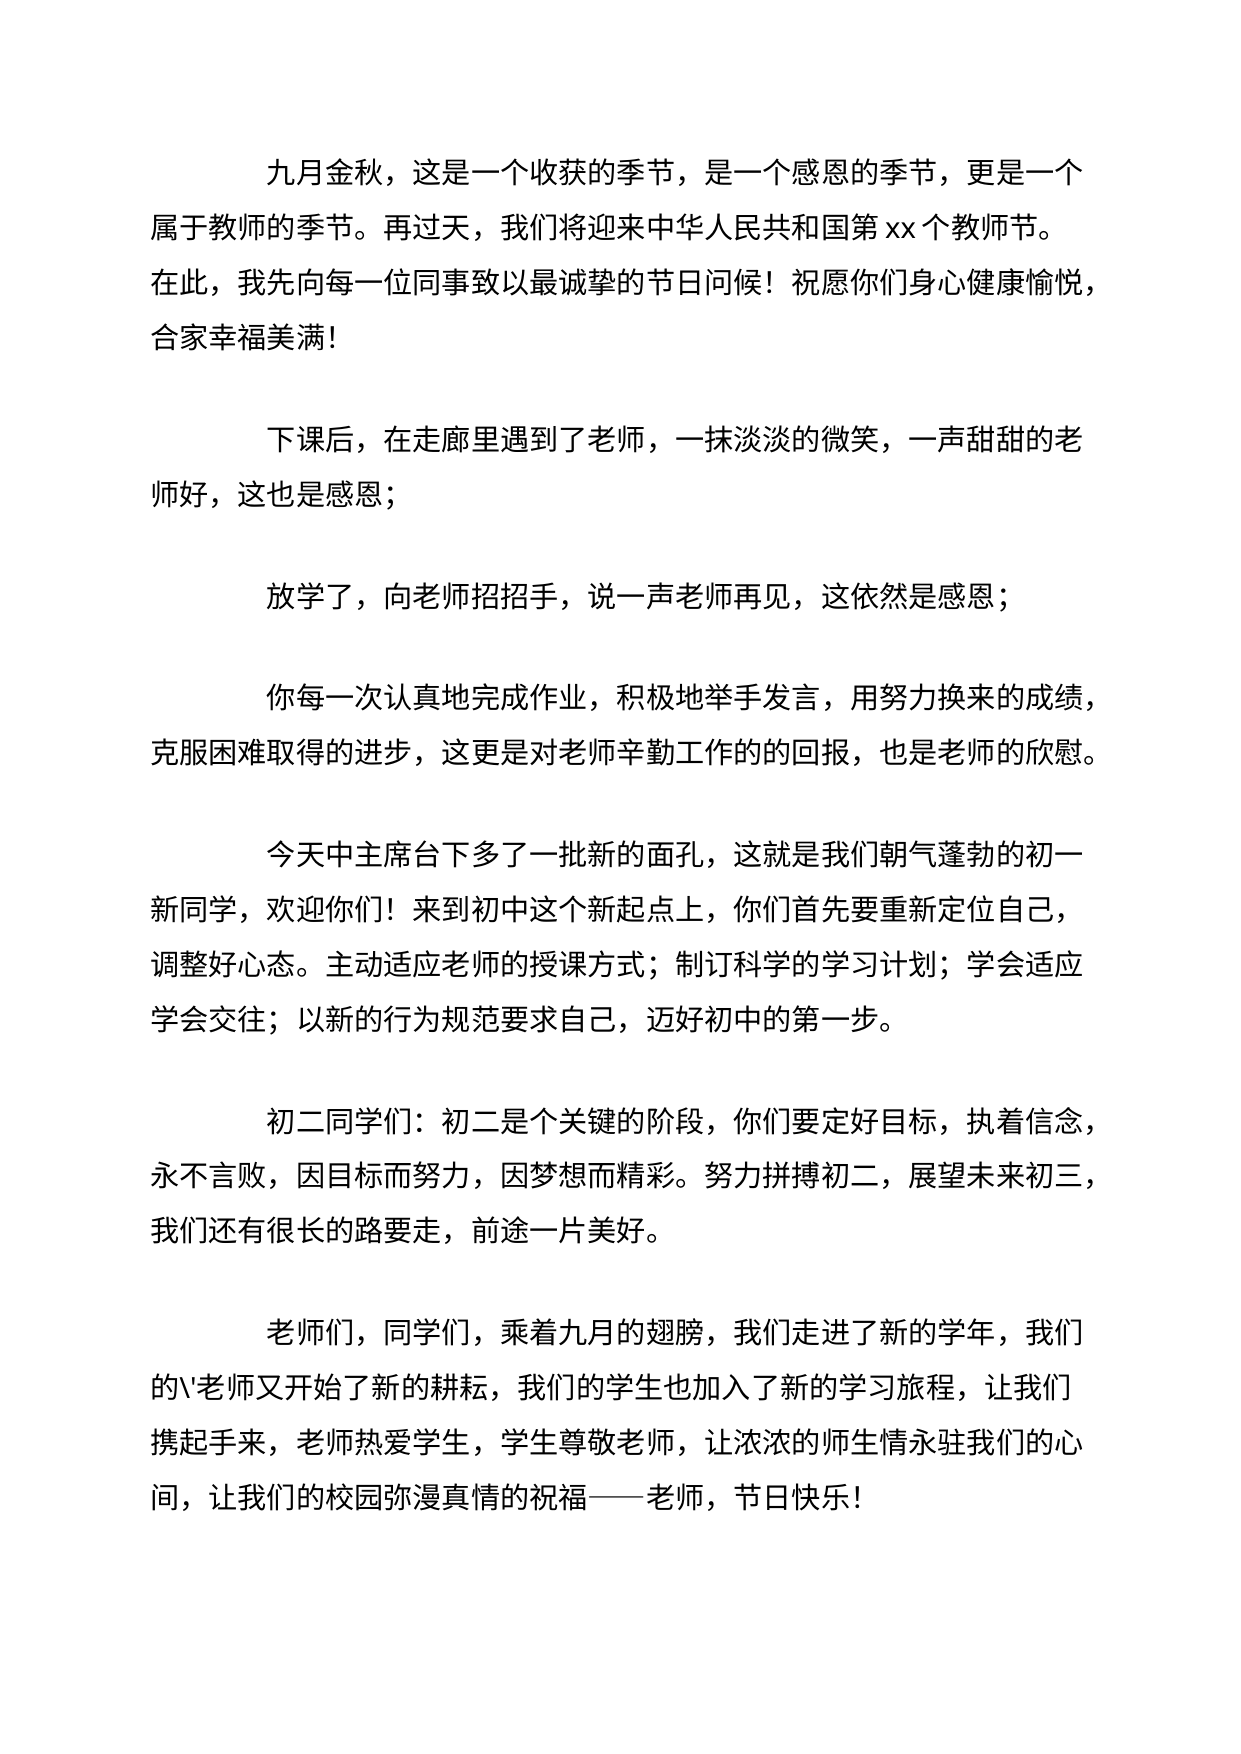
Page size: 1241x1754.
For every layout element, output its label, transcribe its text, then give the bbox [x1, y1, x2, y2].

text 初二同学们：初二是个关键的阶段，你们要定好目标，执着信念，永不言败，因目标而努力，因梦想而精彩。努力拼搏初二，展望未来初三，我们还有很长的路要走，前途一片美好。 [150, 1098, 1090, 1250]
text 放学了，向老师招招手，说一声老师再见，这依然是感恩； [150, 573, 1090, 616]
text 九月金秋，这是一个收获的季节，是一个感恩的季节，更是一个属于教师的季节。再过天，我们将迎来中华人民共和国第xx个教师节。在此，我先向每一位同事致以最诚挚的节日问候！祝愿你们身心健康愉悦，合家幸福美满！ [150, 150, 1090, 357]
text 老师们，同学们，乘着九月的翅膀，我们走进了新的学年，我们的\'老师又开始了新的耕耘，我们的学生也加入了新的学习旅程，让我们携起手来，老师热爱学生，学生尊敬老师，让浓浓的师生情永驻我们的心间，让我们的校园弥漫真情的祝福——老师，节日快乐！ [150, 1310, 1090, 1517]
text 你每一次认真地完成作业，积极地举手发言，用努力换来的成绩，克服困难取得的进步，这更是对老师辛勤工作的的回报，也是老师的欣慰。 [150, 675, 1090, 772]
text 下课后，在走廊里遇到了老师，一抹淡淡的微笑，一声甜甜的老师好，这也是感恩； [150, 417, 1090, 514]
text 今天中主席台下多了一批新的面孔，这就是我们朝气蓬勃的初一新同学，欢迎你们！来到初中这个新起点上，你们首先要重新定位自己，调整好心态。主动适应老师的授课方式；制订科学的学习计划；学会适应学会交往；以新的行为规范要求自己，迈好初中的第一步。 [150, 832, 1090, 1039]
